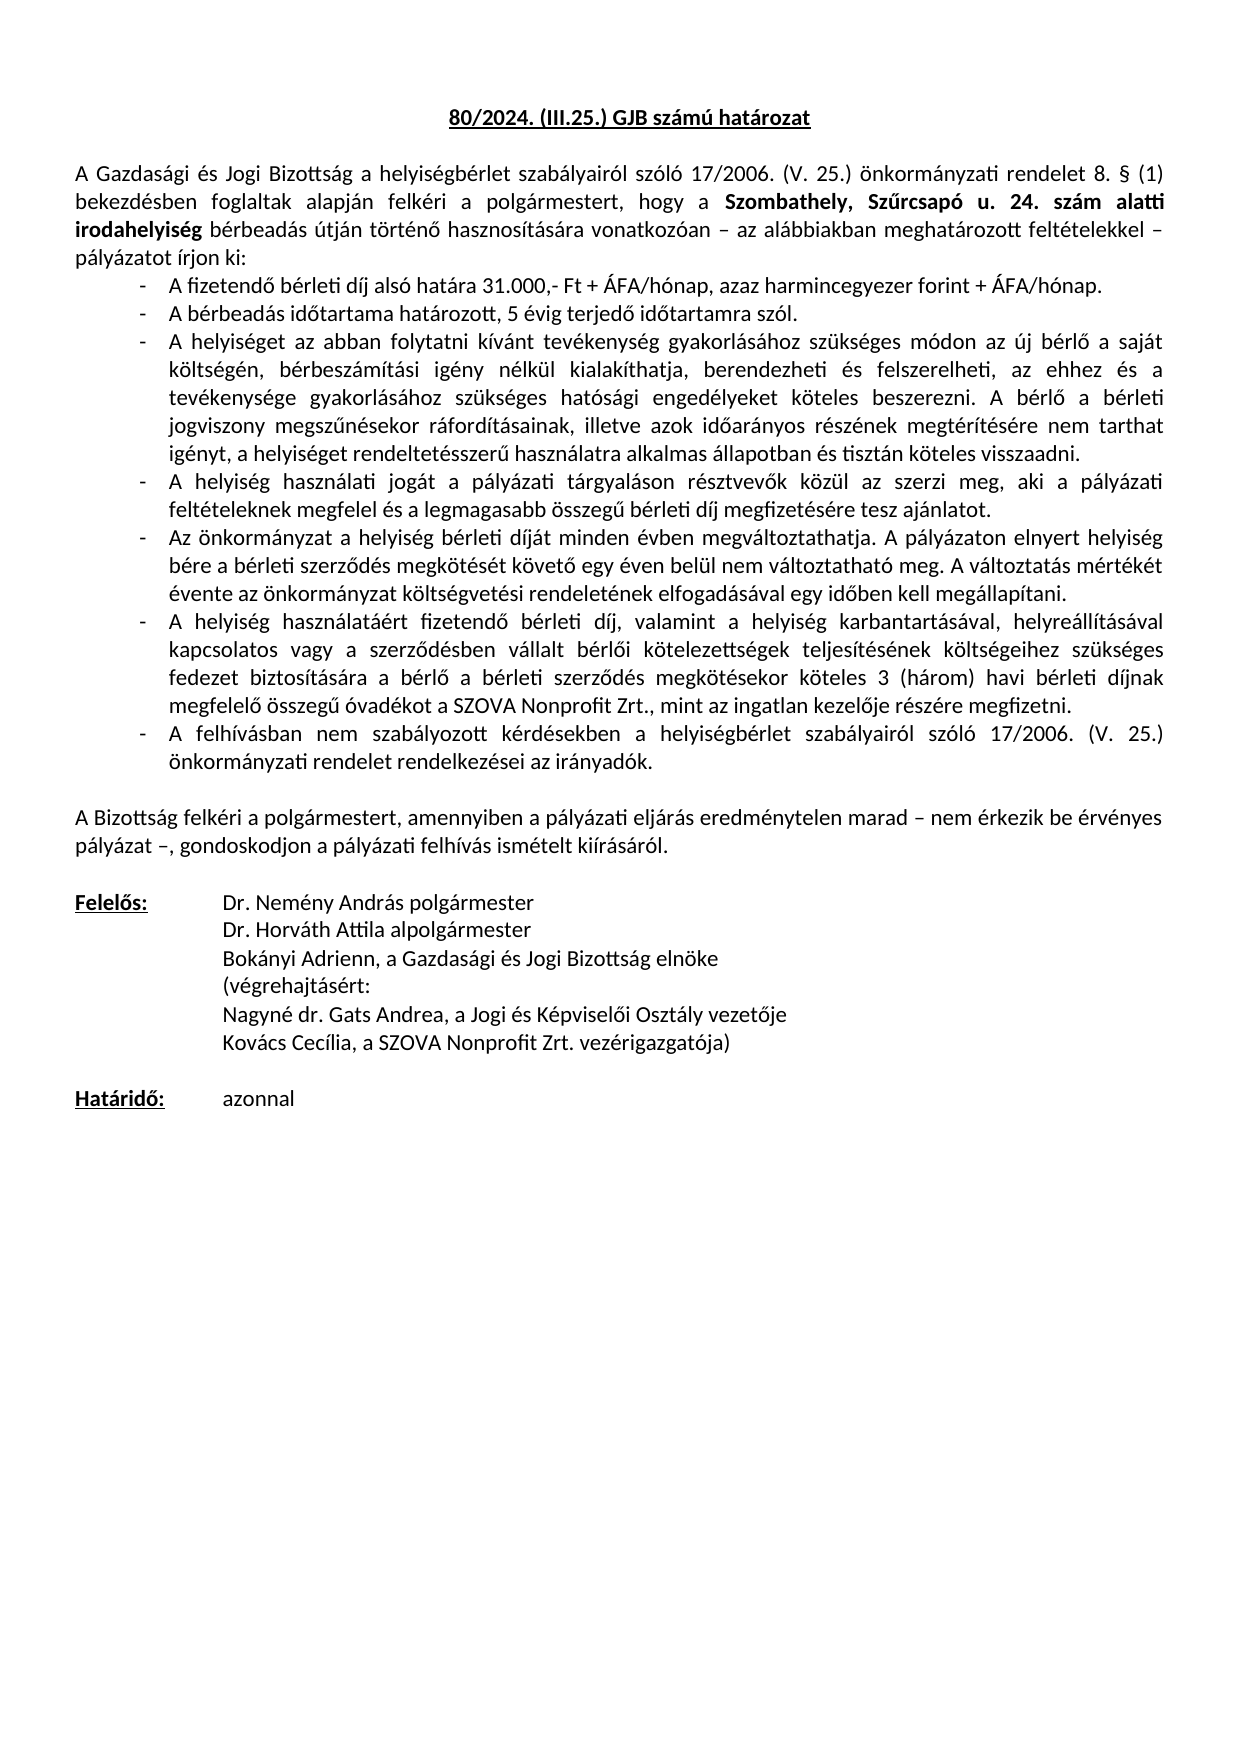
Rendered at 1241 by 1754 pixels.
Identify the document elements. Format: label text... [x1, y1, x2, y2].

text A Gazdasági és Jogi Bizottság a helyiségbérlet szabályairól szóló 17/2006. (V. 25.) önkormányzati rendelet 8. § (1) bekezdésben foglaltak alapján felkéri a polgármestert, hogy a Szombathely, Szűrcsapó u. 24. szám alatti irodahelyiség bérbeadás útján történő hasznosítására vonatkozóan – az alábbiakban meghatározott feltételekkel – pályázatot írjon ki: [75, 159, 1165, 271]
text Dr. Horváth Attila alpolgármester [75, 916, 1165, 944]
text Nagyné dr. Gats Andrea, a Jogi és Képviselői Osztály vezetője [75, 1000, 1165, 1028]
text Kovács Cecília, a SZOVA Nonprofit Zrt. vezérigazgatója) [75, 1028, 1165, 1056]
text Bokányi Adrienn, a Gazdasági és Jogi Bizottság elnöke [149, 944, 1165, 972]
list A fizetendő bérleti díj alsó határa 31.000,- Ft + ÁFA/hónap, azaz harmincegyezer forint + ÁFA/hónap. [139, 271, 1165, 299]
text (végrehajtásért: [75, 972, 1165, 1000]
text A Bizottság felkéri a polgármestert, amennyiben a pályázati eljárás eredménytelen marad – nem érkezik be érvényes pályázat –, gondoskodjon a pályázati felhívás ismételt kiírásáról. [75, 803, 1165, 859]
list A helyiség használatáért fizetendő bérleti díj, valamint a helyiség karbantartásával, helyreállításával kapcsolatos vagy a szerződésben vállalt bérlői kötelezettségek teljesítésének költségeihez szükséges fedezet biztosítására a bérlő a bérleti szerződés megkötésekor köteles 3 (három) havi bérleti díjnak megfelelő összegű óvadékot a SZOVA Nonprofit Zrt., mint az ingatlan kezelője részére megfizetni. [139, 607, 1165, 719]
list A helyiséget az abban folytatni kívánt tevékenység gyakorlásához szükséges módon az új bérlő a saját költségén, bérbeszámítási igény nélkül kialakíthatja, berendezheti és felszerelheti, az ehhez és a tevékenysége gyakorlásához szükséges hatósági engedélyeket köteles beszerezni. A bérlő a bérleti jogviszony megszűnésekor ráfordításainak, illetve azok időarányos részének megtérítésére nem tarthat igényt, a helyiséget rendeltetésszerű használatra alkalmas állapotban és tisztán köteles visszaadni. [139, 327, 1165, 467]
list A felhívásban nem szabályozott kérdésekben a helyiségbérlet szabályairól szóló 17/2006. (V. 25.) önkormányzati rendelet rendelkezései az irányadók. [139, 719, 1165, 776]
text 80/2024. (III.25.) GJB számú határozat [94, 103, 1165, 131]
list A helyiség használati jogát a pályázati tárgyaláson résztvevők közül az szerzi meg, aki a pályázati feltételeknek megfelel és a legmagasabb összegű bérleti díj megfizetésére tesz ajánlatot. [139, 467, 1165, 523]
text Határidő: azonnal [75, 1084, 1165, 1112]
list Az önkormányzat a helyiség bérleti díját minden évben megváltoztathatja. A pályázaton elnyert helyiség bére a bérleti szerződés megkötését követő egy éven belül nem változtatható meg. A változtatás mértékét évente az önkormányzat költségvetési rendeletének elfogadásával egy időben kell megállapítani. [139, 523, 1165, 607]
list A bérbeadás időtartama határozott, 5 évig terjedő időtartamra szól. [139, 299, 1165, 327]
text Felelős: Dr. Nemény András polgármester [75, 888, 1165, 916]
